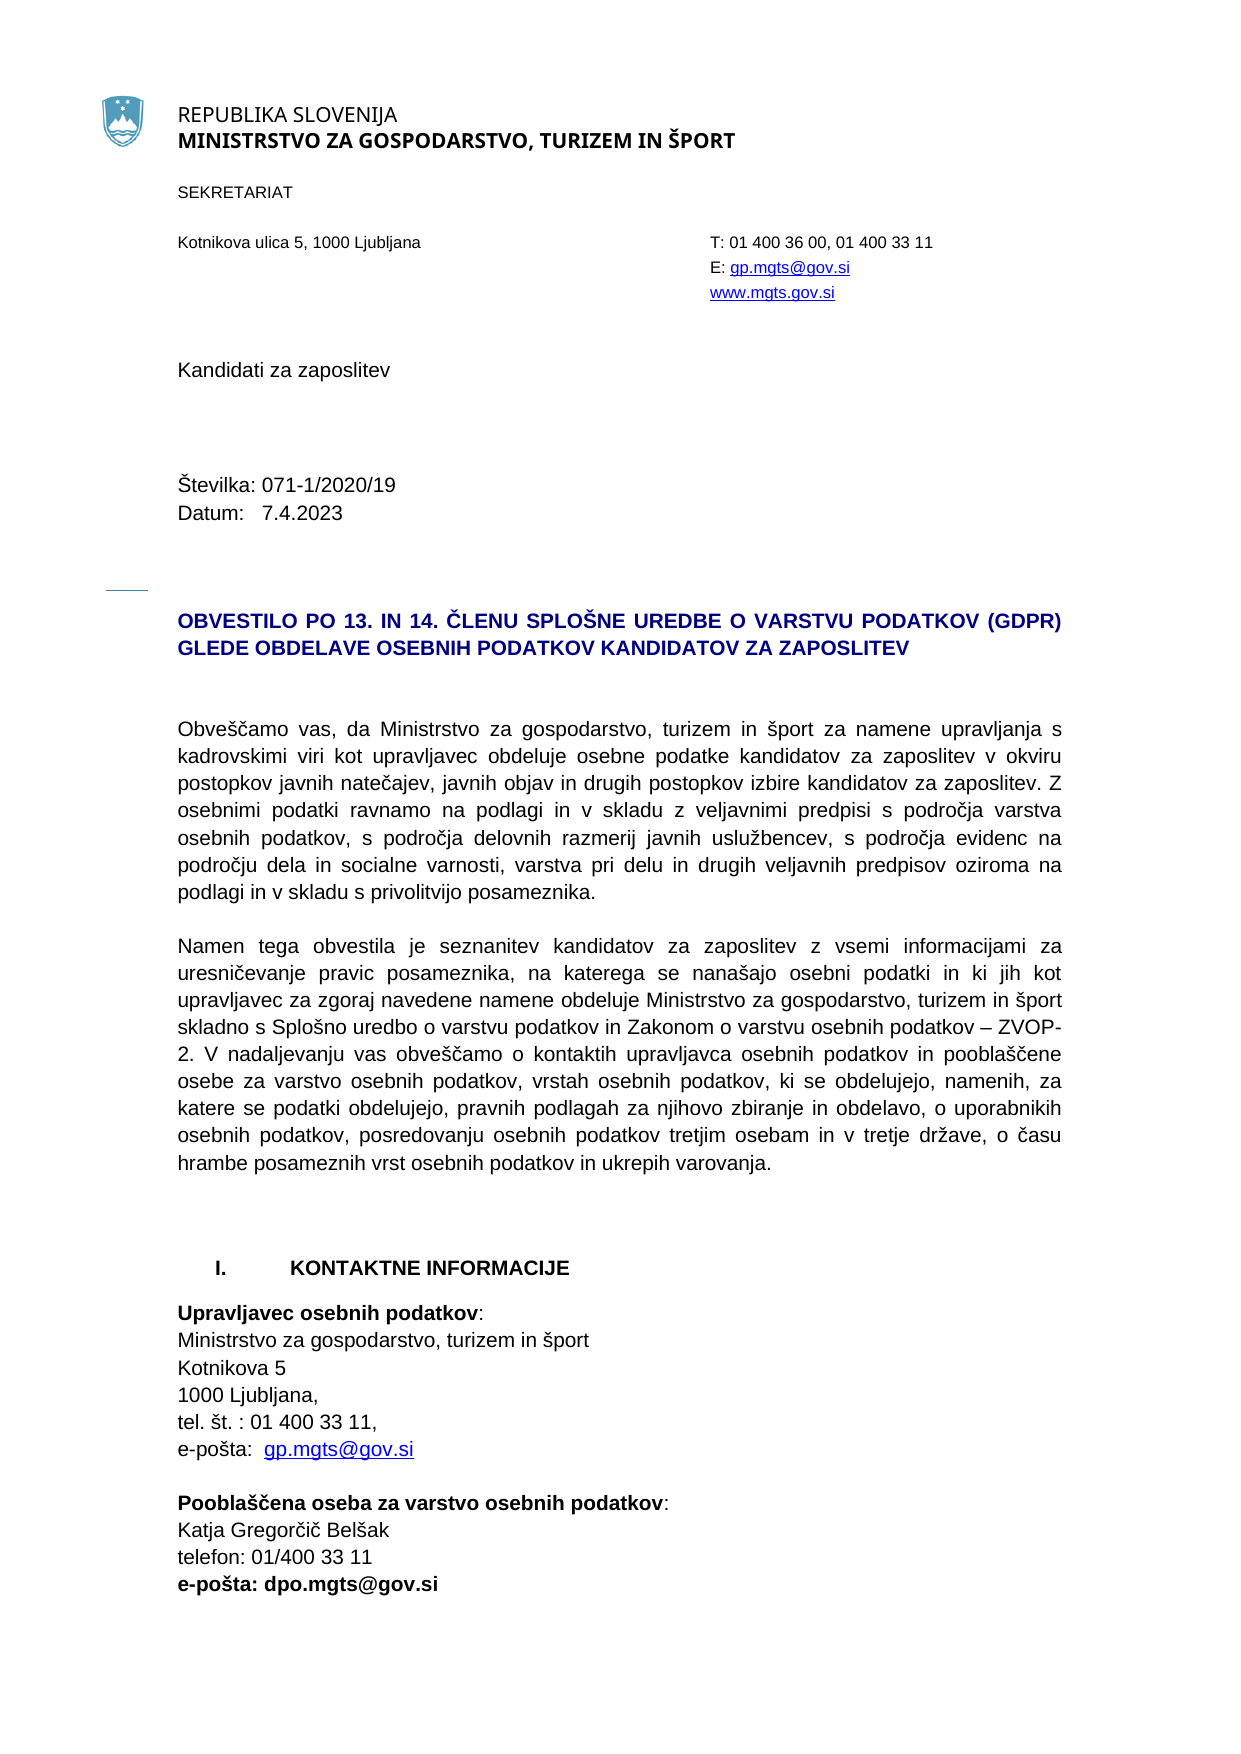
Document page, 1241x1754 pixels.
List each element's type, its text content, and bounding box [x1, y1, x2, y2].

text e-pošta: dpo.mgts@gov.si [177, 1569, 1063, 1596]
picture [96, 90, 147, 147]
text Številka: 071-1/2020/19 [177, 390, 1063, 497]
list KONTAKTNE INFORMACIJE [215, 1256, 1063, 1279]
text OBVESTILO PO 13. IN 14. ČLENU SPLOŠNE UREDBE O VARSTVU PODATKOV (GDPR) GLEDE OBDELAVE OSEBNIH PODATKOV KANDIDATOV ZA ZAPOSLITEV [177, 606, 1063, 660]
text Katja Gregorčič Belšak [177, 1515, 1063, 1542]
text Upravljavec osebnih podatkov: [177, 1298, 1063, 1325]
text 1000 Ljubljana, [177, 1379, 1063, 1406]
text Kotnikova 5 [177, 1352, 1063, 1379]
text Datum: 7.4.2023 [177, 497, 1063, 524]
text Namen tega obvestila je seznanitev kandidatov za zaposlitev z vsemi informacijami za uresničevanje pravic posameznika, na katerega se nanašajo osebni podatki in ki jih kot upravljavec za zgoraj navedene namene obdeluje Ministrstvo za gospodarstvo, turizem in šport skladno s Splošno uredbo o varstvu podatkov in Zakonom o varstvu osebnih podatkov – ZVOP-2. V nadaljevanju vas obveščamo o kontaktih upravljavca osebnih podatkov in pooblaščene osebe za varstvo osebnih podatkov, vrstah osebnih podatkov, ki se obdelujejo, namenih, za katere se podatki obdelujejo, pravnih podlagah za njihovo zbiranje in obdelavo, o uporabnikih osebnih podatkov, posredovanju osebnih podatkov tretjim osebam in v tretje države, o času hrambe posameznih vrst osebnih podatkov in ukrepih varovanja. [177, 931, 1063, 1174]
text tel. št. : 01 400 33 11, [177, 1406, 1063, 1433]
text Ministrstvo za gospodarstvo, turizem in šport [177, 1325, 1063, 1352]
text Pooblaščena oseba za varstvo osebnih podatkov: [177, 1488, 1063, 1515]
text telefon: 01/400 33 11 [177, 1542, 1063, 1569]
text Obveščamo vas, da Ministrstvo za gospodarstvo, turizem in šport za namene upravljanja s kadrovskimi viri kot upravljavec obdeluje osebne podatke kandidatov za zaposlitev v okviru postopkov javnih natečajev, javnih objav in drugih postopkov izbire kandidatov za zaposlitev. Z osebnimi podatki ravnamo na podlagi in v skladu z veljavnimi predpisi s področja varstva osebnih podatkov, s področja delovnih razmerij javnih uslužbencev, s področja evidenc na področju dela in socialne varnosti, varstva pri delu in drugih veljavnih predpisov oziroma na podlagi in v skladu s privolitvijo posameznika. [177, 714, 1063, 903]
text e-pošta: gp.mgts@gov.si [177, 1433, 1063, 1461]
